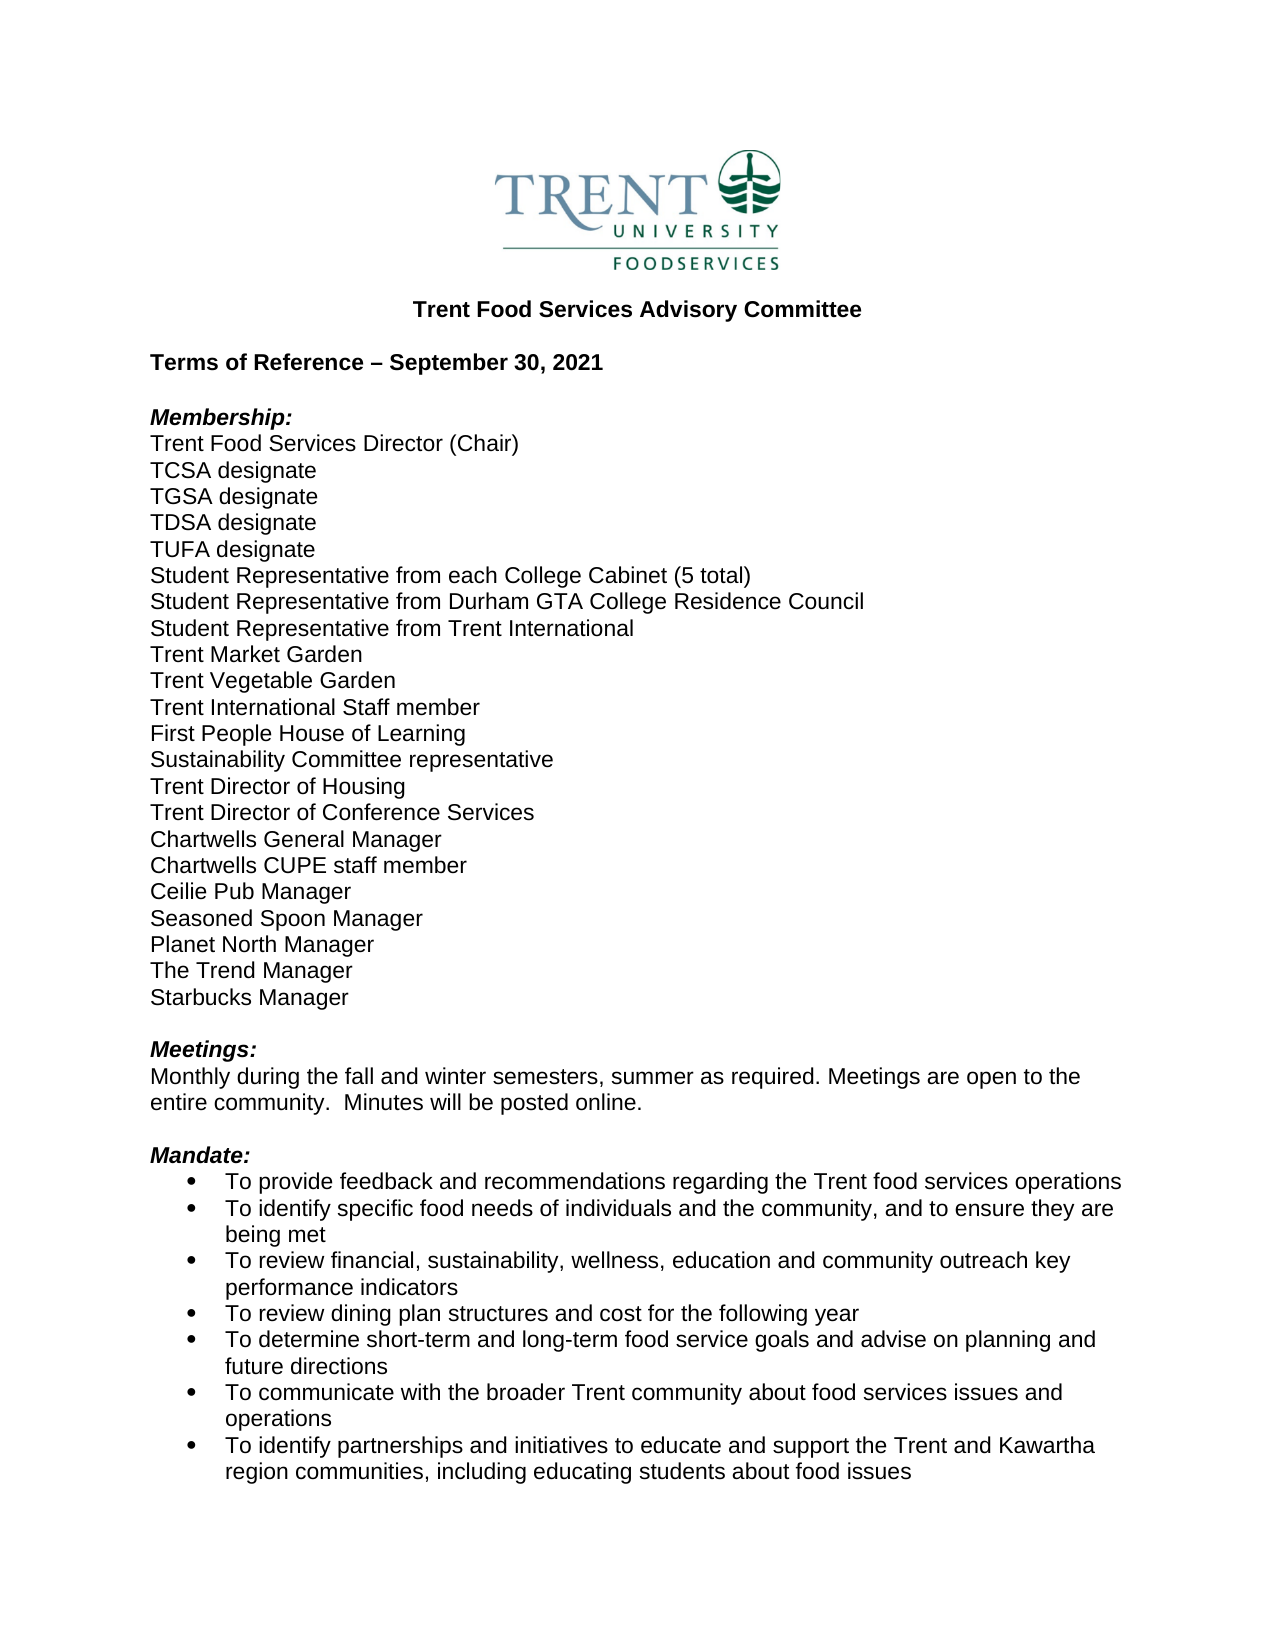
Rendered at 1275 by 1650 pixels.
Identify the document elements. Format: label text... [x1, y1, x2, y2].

text Planet North Manager [150, 931, 1125, 957]
text TDSA designate [150, 509, 1125, 536]
text Ceilie Pub Manager [150, 878, 1125, 904]
list To communicate with the broader Trent community about food services issues and operations [187, 1379, 1125, 1432]
text Trent Director of Conference Services [150, 799, 1125, 826]
list To determine short-term and long-term food service goals and advise on planning and future directions [187, 1326, 1125, 1379]
text Student Representative from Trent International [150, 615, 1125, 641]
text TCSA designate [150, 457, 1125, 483]
text Trent International Staff member [150, 694, 1125, 720]
text Sustainability Committee representative [150, 746, 1125, 773]
text Trent Vegetable Garden [150, 667, 1125, 694]
list To identify specific food needs of individuals and the community, and to ensure they are being met [187, 1194, 1125, 1247]
text Terms of Reference – September 30, 2021 [150, 349, 1125, 375]
list To review dining plan structures and cost for the following year [187, 1300, 1125, 1326]
text Chartwells CUPE staff member [150, 852, 1125, 878]
text Starbucks Manager [150, 984, 1125, 1010]
text Student Representative from each College Cabinet (5 total) [150, 562, 1125, 588]
text Membership: [150, 404, 1125, 430]
text Trent Director of Housing [150, 773, 1125, 799]
text TUFA designate [150, 536, 1125, 562]
list To review financial, sustainability, wellness, education and community outreach key performance indicators [187, 1247, 1125, 1300]
text Seasoned Spoon Manager [150, 904, 1125, 931]
text Trent Food Services Director (Chair) [150, 430, 1125, 457]
text Meetings: [150, 1036, 1125, 1063]
text Trent Market Garden [150, 641, 1125, 667]
text Student Representative from Durham GTA College Residence Council [150, 588, 1125, 615]
list To provide feedback and recommendations regarding the Trent food services operations [187, 1168, 1125, 1194]
text First People House of Learning [150, 720, 1125, 746]
text Chartwells General Manager [150, 826, 1125, 852]
text The Trend Manager [150, 957, 1125, 984]
picture [494, 150, 781, 270]
text TGSA designate [150, 483, 1125, 509]
text Trent Food Services Advisory Committee [150, 296, 1125, 322]
text Mandate: [150, 1142, 1125, 1168]
text Monthly during the fall and winter semesters, summer as required. Meetings are open to the entire community. Minutes will be posted online. [150, 1063, 1125, 1115]
list To identify partnerships and initiatives to educate and support the Trent and Kawartha region communities, including educating students about food issues [187, 1432, 1125, 1484]
